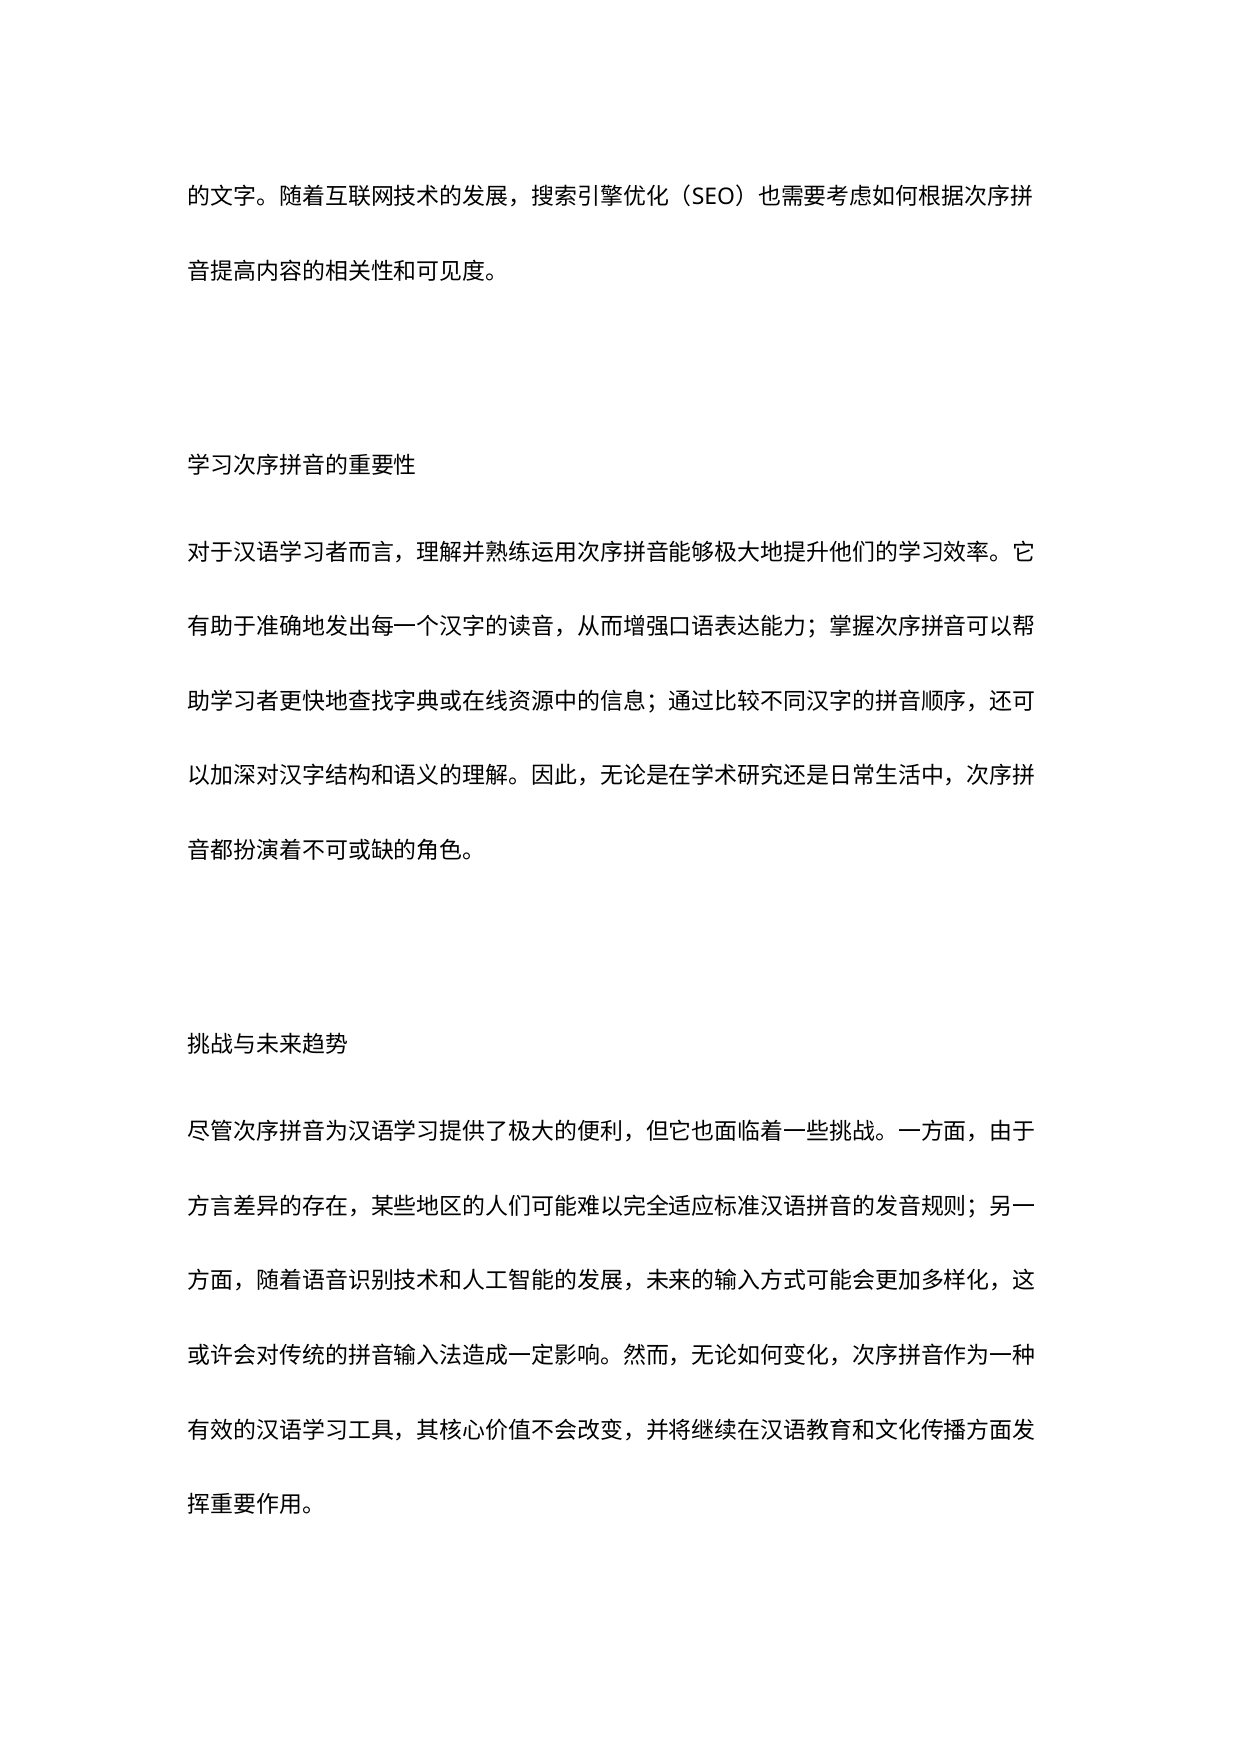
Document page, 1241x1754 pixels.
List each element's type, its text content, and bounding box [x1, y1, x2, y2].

text 学习次序拼音的重要性 [187, 431, 1053, 496]
text 尽管次序拼音为汉语学习提供了极大的便利，但它也面临着一些挑战。一方面，由于方言差异的存在，某些地区的人们可能难以完全适应标准汉语拼音的发音规则；另一方面，随着语音识别技术和人工智能的发展，未来的输入方式可能会更加多样化，这或许会对传统的拼音输入法造成一定影响。然而，无论如何变化，次序拼音作为一种有效的汉语学习工具，其核心价值不会改变，并将继续在汉语教育和文化传播方面发挥重要作用。 [187, 1097, 1053, 1536]
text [187, 162, 1053, 302]
text 对于汉语学习者而言，理解并熟练运用次序拼音能够极大地提升他们的学习效率。它有助于准确地发出每一个汉字的读音，从而增强口语表达能力；掌握次序拼音可以帮助学习者更快地查找字典或在线资源中的信息；通过比较不同汉字的拼音顺序，还可以加深对汉字结构和语义的理解。因此，无论是在学术研究还是日常生活中，次序拼音都扮演着不可或缺的角色。 [187, 517, 1053, 881]
text 挑战与未来趋势 [187, 1011, 1053, 1076]
